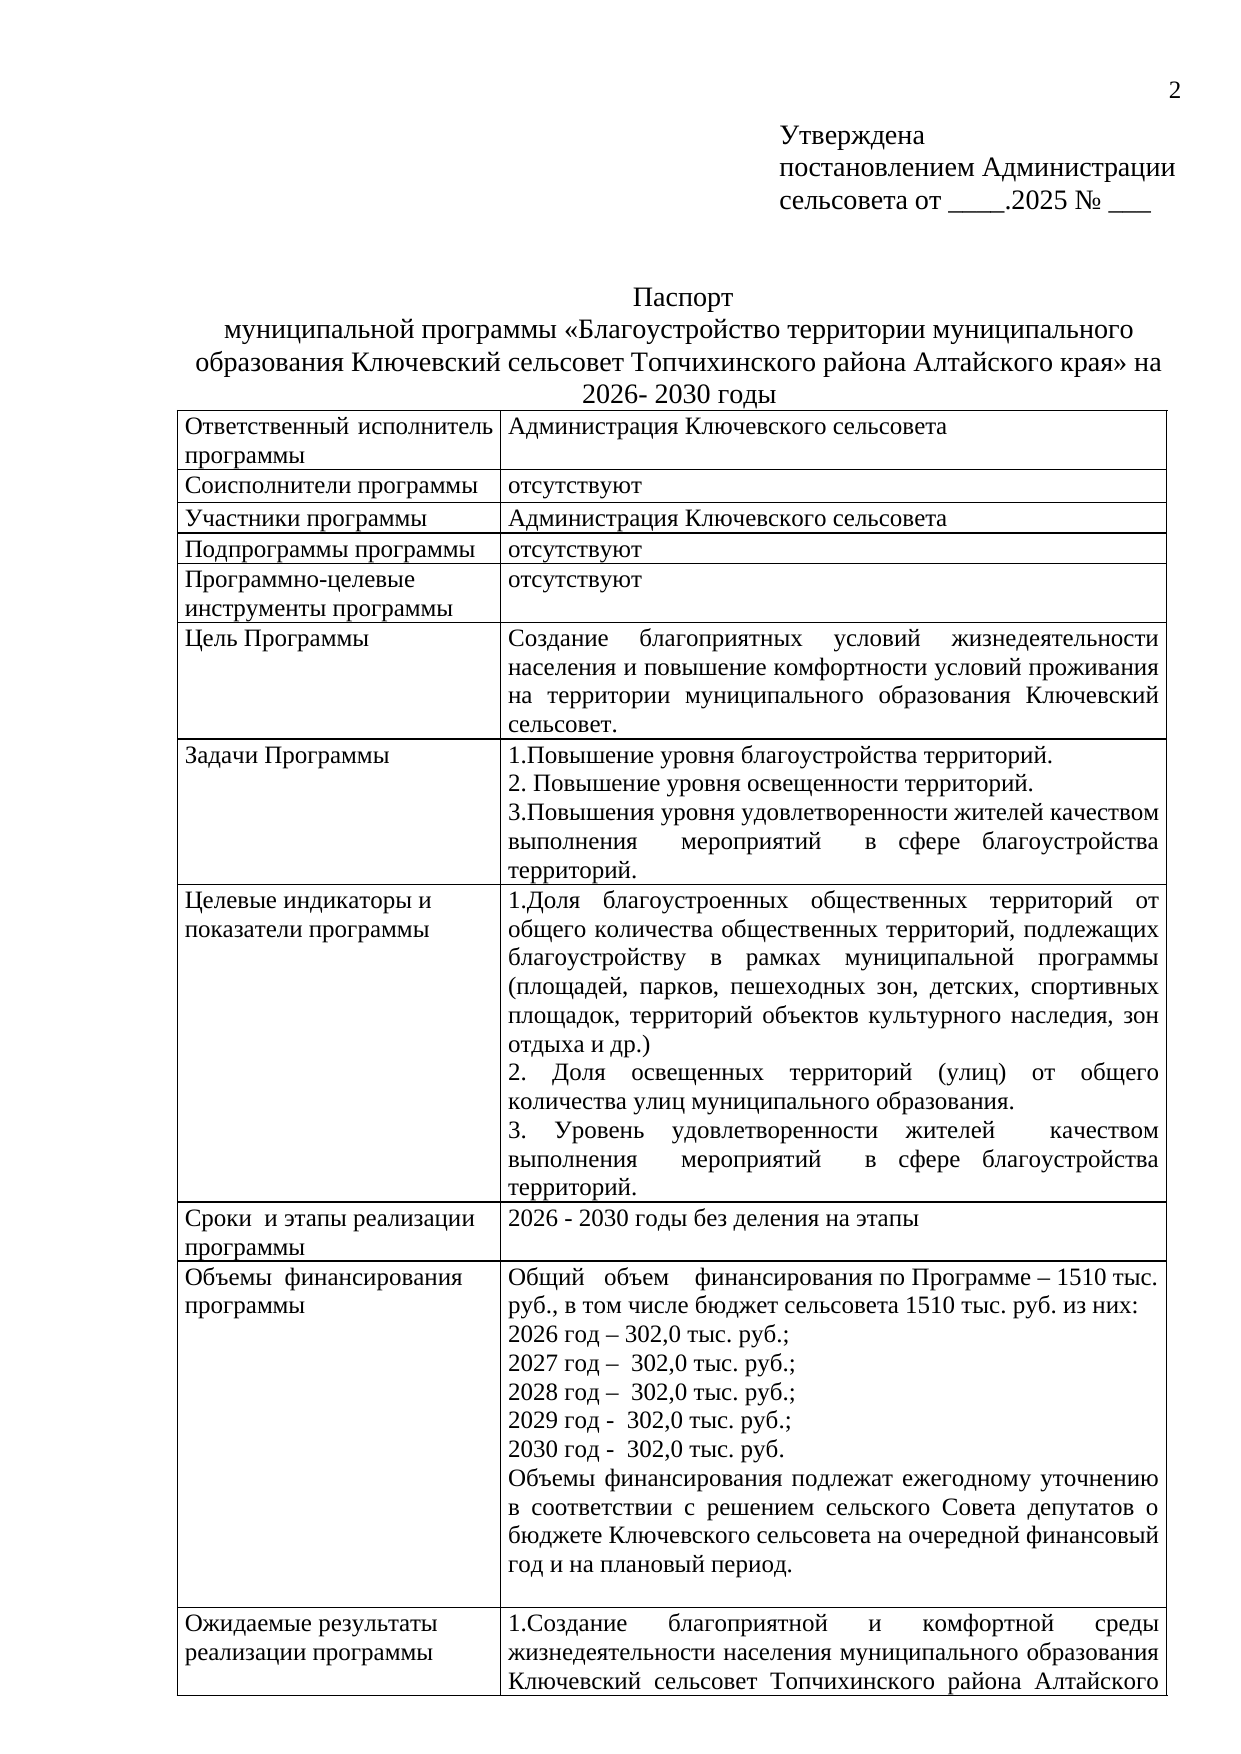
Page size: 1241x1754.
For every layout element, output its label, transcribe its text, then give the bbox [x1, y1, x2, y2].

table_cell 1.Доля благоустроенных общественных территорий от общего количества общественных территорий, подлежащих благоустройству в рамках муниципальной программы (площадей, парков, пешеходных зон, детских, спортивных площадок, территорий объектов культурного наследия, зон отдыха и др.) 2. Доля освещенных территорий (улиц) от общего количества улиц муниципального образования. 3. Уровень удовлетворенности жителей качеством выполнения мероприятий в сфере благоустройства территорий. [501, 885, 1166, 1201]
table_header Администрация Ключевского сельсовета [501, 411, 1166, 469]
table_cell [178, 1608, 500, 1695]
table_cell Подпрограммы программы [178, 534, 500, 562]
table_cell 2026 - 2030 годы без деления на этапы [501, 1203, 1166, 1260]
table_cell Администрация Ключевского сельсовета [501, 503, 1166, 532]
table_cell Задачи Программы [178, 740, 500, 883]
table_cell Создание благоприятных условий жизнедеятельности населения и повышение комфортности условий проживания на территории муниципального образования Ключевский сельсовет. [501, 623, 1166, 738]
table_cell Участники программы [178, 503, 500, 532]
table_cell отсутствуют [501, 564, 1166, 622]
table_cell Сроки и этапы реализации программы [178, 1203, 500, 1260]
table_cell Программно-целевые инструменты программы [178, 564, 500, 622]
table_cell Объемы финансирования программы [178, 1262, 500, 1607]
table_cell Целевые индикаторы и показатели программы [178, 885, 500, 1201]
table_cell 1.Повышение уровня благоустройства территорий. 2. Повышение уровня освещенности территорий. 3.Повышения уровня удовлетворенности жителей качеством выполнения мероприятий в сфере благоустройства территорий. [501, 740, 1166, 883]
table_header Утверждена постановлением Администрации сельсовета от ____.2025 № ___ [768, 118, 1192, 215]
table_cell Соисполнители программы [178, 470, 500, 502]
text муниципальной программы «Благоустройство территории муниципального образования Ключевский сельсовет Топчихинского района Алтайского края» на 2026- 2030 годы [177, 312, 1181, 410]
table_cell отсутствуют [501, 534, 1166, 562]
text Паспорт [177, 280, 1181, 312]
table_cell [501, 1608, 1166, 1695]
table_cell Цель Программы [178, 623, 500, 738]
table_cell отсутствуют [501, 470, 1166, 502]
table_header Ответственный исполнитель программы [178, 411, 500, 469]
table_cell Общий объем финансирования по Программе – 1510 тыс. руб., в том числе бюджет сельсовета 1510 тыс. руб. из них: 2026 год – 302,0 тыс. руб.; 2027 год – 302,0 тыс. руб.; 2028 год – 302,0 тыс. руб.; 2029 год - 302,0 тыс. руб.; 2030 год - 302,0 тыс. руб. Объемы финансирования подлежат ежегодному уточнению в соответствии с решением сельского Совета депутатов о бюджете Ключевского сельсовета на очередной финансовый год и на плановый период. [501, 1262, 1166, 1607]
